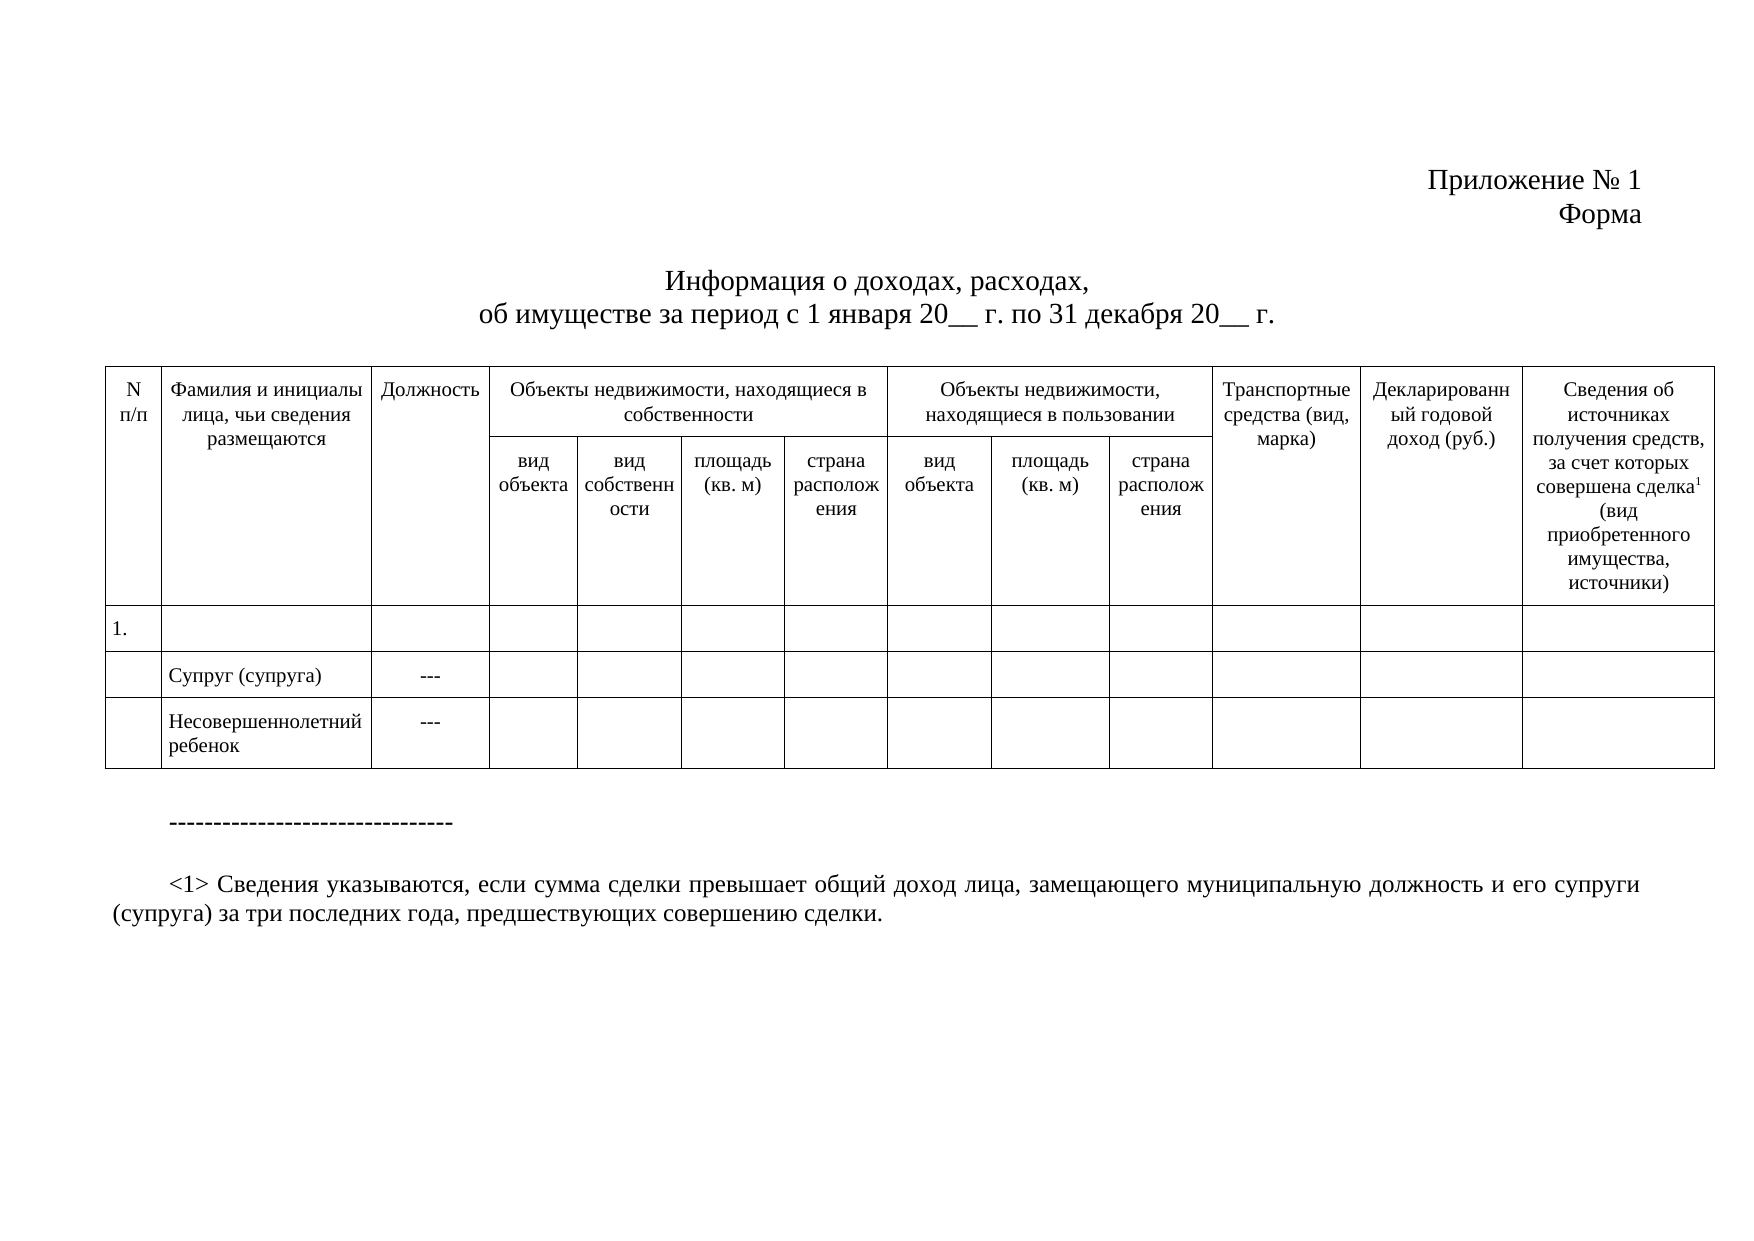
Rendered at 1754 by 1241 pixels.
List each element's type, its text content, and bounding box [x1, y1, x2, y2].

table_cell [1213, 606, 1360, 651]
table_cell [992, 698, 1109, 768]
table_cell --- [372, 698, 489, 768]
table_cell вид объекта [888, 437, 991, 604]
table_cell [1361, 652, 1522, 697]
table_cell [992, 606, 1109, 651]
table_cell вид объекта [490, 437, 577, 604]
table_cell [1523, 606, 1714, 651]
table_cell [106, 698, 161, 768]
table_cell [490, 606, 577, 651]
table_cell [1110, 606, 1212, 651]
table_cell площадь (кв. м) [992, 437, 1109, 604]
table_cell [682, 698, 784, 768]
text -------------------------------- [112, 804, 1642, 840]
table_header Фамилия и инициалы лица, чьи сведения размещаются [162, 367, 371, 604]
table_cell Несовершеннолетний ребенок [162, 698, 371, 768]
table_cell [888, 652, 991, 697]
table_cell [1110, 652, 1212, 697]
table_cell [578, 652, 681, 697]
table_cell [162, 606, 371, 651]
text Форма [112, 196, 1642, 229]
table_cell [578, 698, 681, 768]
table_header Транспортные средства (вид, марка) [1213, 367, 1360, 604]
table_cell вид собственности [578, 437, 681, 604]
table_header Объекты недвижимости, находящиеся в собственности [490, 367, 887, 436]
table_cell [682, 606, 784, 651]
table_cell [578, 606, 681, 651]
table_cell 1. [106, 606, 161, 651]
text Информация о доходах, расходах, [112, 263, 1642, 297]
table_cell [1213, 698, 1360, 768]
table_cell площадь (кв. м) [682, 437, 784, 604]
table_cell [1523, 698, 1714, 768]
table_cell [888, 606, 991, 651]
table_cell --- [372, 652, 489, 697]
text об имуществе за период с 1 января 20__ г. по 31 декабря 20__ г. [112, 297, 1642, 330]
table_cell [490, 698, 577, 768]
table_cell Супруг (супруга) [162, 652, 371, 697]
table_cell [1361, 606, 1522, 651]
table_cell [1110, 698, 1212, 768]
table_cell [1213, 652, 1360, 697]
table_cell [372, 606, 489, 651]
table_header Сведения об источниках получения средств, за счет которых совершена сделка1 (вид приобретенного имущества, источники) [1523, 367, 1714, 604]
table_cell [785, 606, 887, 651]
table_cell [992, 652, 1109, 697]
table_cell [682, 652, 784, 697]
table_cell [106, 652, 161, 697]
text <1> Сведения указываются, если сумма сделки превышает общий доход лица, замещающего муниципальную должность и его супруги (супруга) за три последних года, предшествующих совершению сделки. [112, 869, 1642, 927]
table_header Должность [372, 367, 489, 604]
text Приложение № 1 [112, 162, 1642, 196]
table_cell [1523, 652, 1714, 697]
table_cell страна расположения [785, 437, 887, 604]
table_cell [1361, 698, 1522, 768]
table_header Декларированный годовой доход (руб.) [1361, 367, 1522, 604]
table_cell [490, 652, 577, 697]
table_header Объекты недвижимости, находящиеся в пользовании [888, 367, 1212, 436]
table_header N п/п [106, 367, 161, 604]
table_cell [888, 698, 991, 768]
table_cell [785, 698, 887, 768]
table_cell страна расположения [1110, 437, 1212, 604]
table_cell [785, 652, 887, 697]
